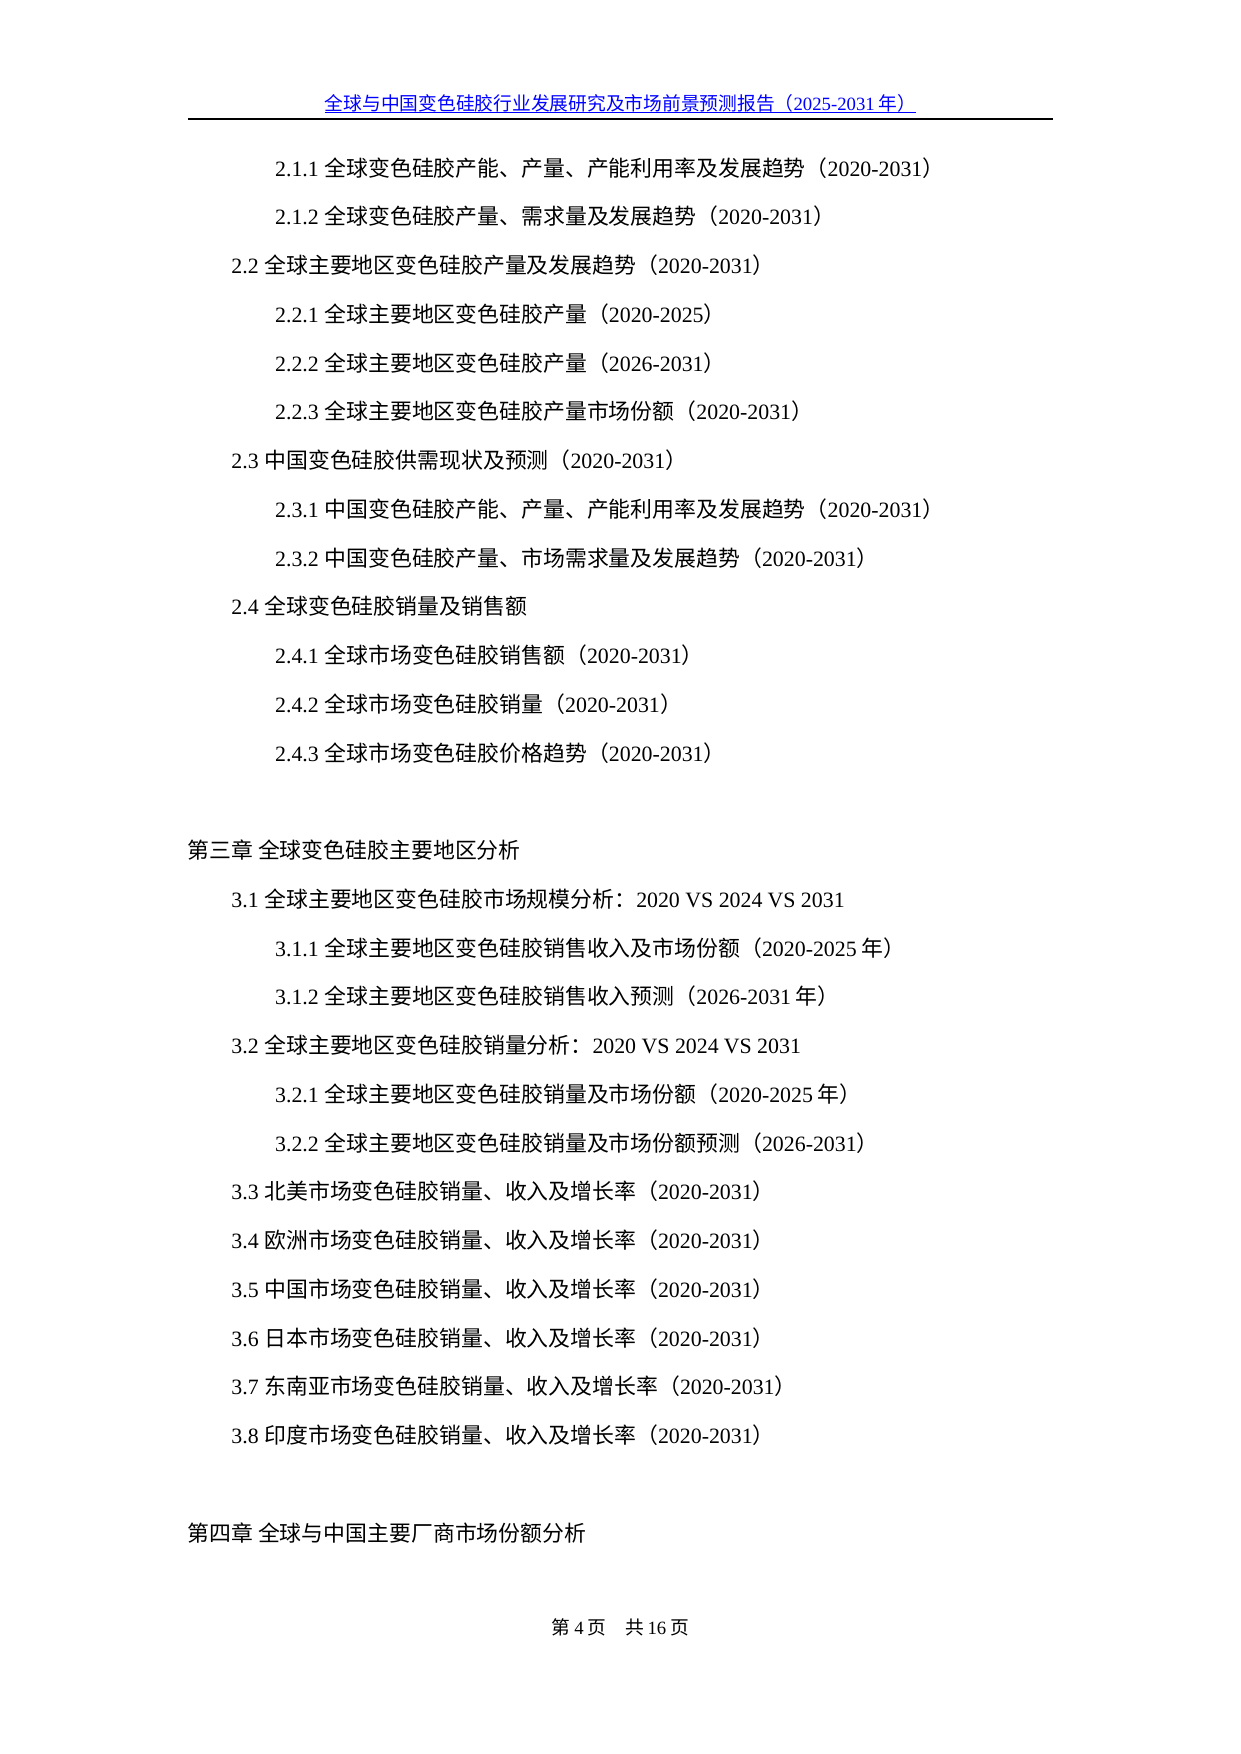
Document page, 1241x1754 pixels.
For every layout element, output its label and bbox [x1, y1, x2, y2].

text [187, 150, 1053, 1548]
